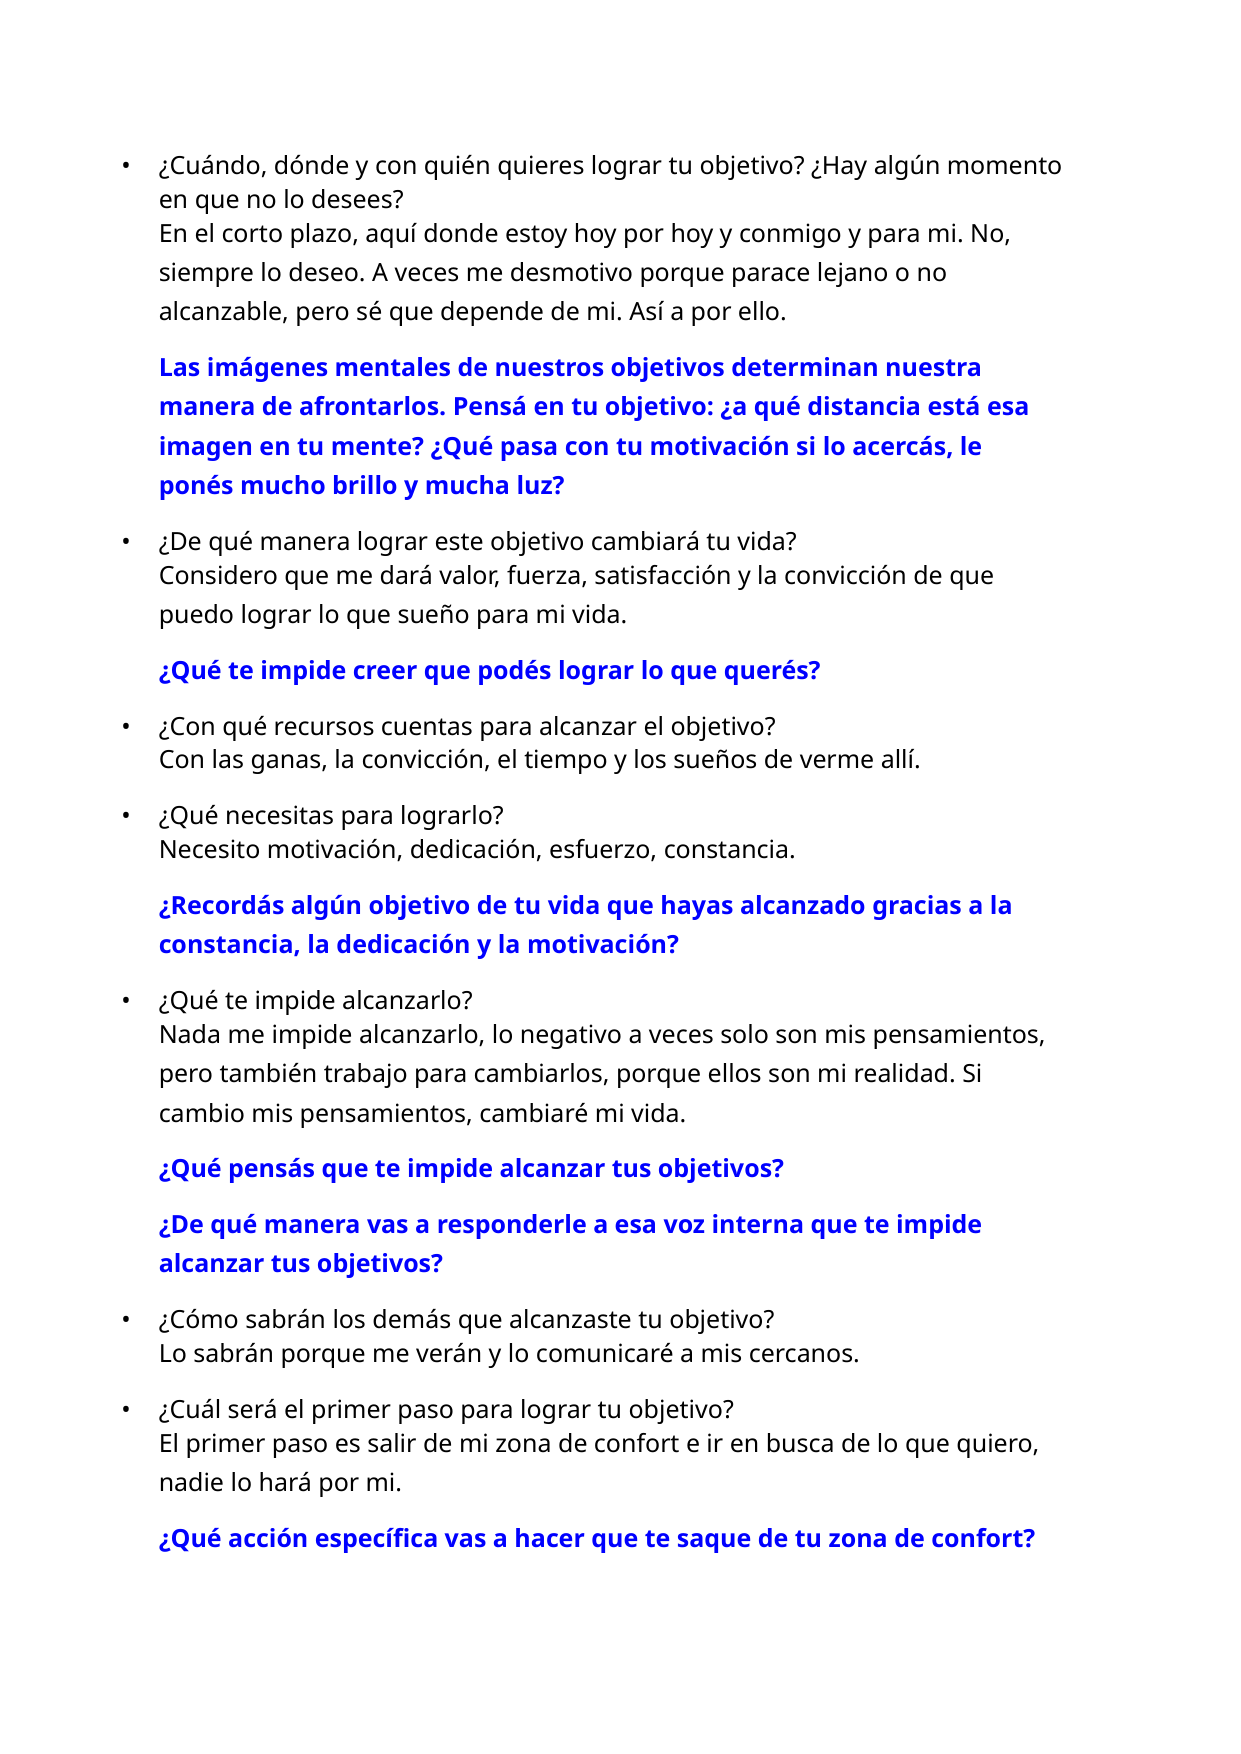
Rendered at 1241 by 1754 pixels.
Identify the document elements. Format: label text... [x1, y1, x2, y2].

text Nada me impide alcanzarlo, lo negativo a veces solo son mis pensamientos, pero también trabajo para cambiarlos, porque ellos son mi realidad. Si cambio mis pensamientos, cambiaré mi vida. [158, 1017, 1063, 1129]
text Lo sabrán porque me verán y lo comunicaré a mis cercanos. [158, 1336, 1063, 1370]
text El primer paso es salir de mi zona de confort e ir en busca de lo que quiero, nadie lo hará por mi. [158, 1426, 1063, 1499]
text ¿Recordás algún objetivo de tu vida que hayas alcanzado gracias a la constancia, la dedicación y la motivación? [158, 888, 1063, 961]
text ¿Qué te impide creer que podés lograr lo que querés? [158, 652, 1063, 686]
list ¿Qué necesitas para lograrlo? [121, 798, 1063, 832]
text Con las ganas, la convicción, el tiempo y los sueños de verme allí. [158, 742, 1063, 776]
text ¿De qué manera vas a responderle a esa voz interna que te impide alcanzar tus objetivos? [158, 1207, 1063, 1280]
text En el corto plazo, aquí donde estoy hoy por hoy y conmigo y para mi. No, siempre lo deseo. A veces me desmotivo porque parace lejano o no alcanzable, pero sé que depende de mi. Así a por ello. [158, 216, 1063, 328]
list ¿Cómo sabrán los demás que alcanzaste tu objetivo? [121, 1302, 1063, 1336]
text ¿Qué pensás que te impide alcanzar tus objetivos? [158, 1151, 1063, 1185]
list ¿Con qué recursos cuentas para alcanzar el objetivo? [121, 708, 1063, 742]
text Considero que me dará valor, fuerza, satisfacción y la convicción de que puedo lograr lo que sueño para mi vida. [158, 557, 1063, 631]
list ¿Qué te impide alcanzarlo? [121, 983, 1063, 1017]
text Las imágenes mentales de nuestros objetivos determinan nuestra manera de afrontarlos. Pensá en tu objetivo: ¿a qué distancia está esa imagen en tu mente? ¿Qué pasa con tu motivación si lo acercás, le ponés mucho brillo y mucha luz? [158, 350, 1063, 501]
list ¿De qué manera lograr este objetivo cambiará tu vida? [121, 523, 1063, 557]
list ¿Cuándo, dónde y con quién quieres lograr tu objetivo? ¿Hay algún momento en que no lo desees? [121, 148, 1063, 216]
list ¿Cuál será el primer paso para lograr tu objetivo? [121, 1392, 1063, 1426]
text ¿Qué acción específica vas a hacer que te saque de tu zona de confort? [158, 1521, 1063, 1555]
text Necesito motivación, dedicación, esfuerzo, constancia. [158, 832, 1063, 866]
